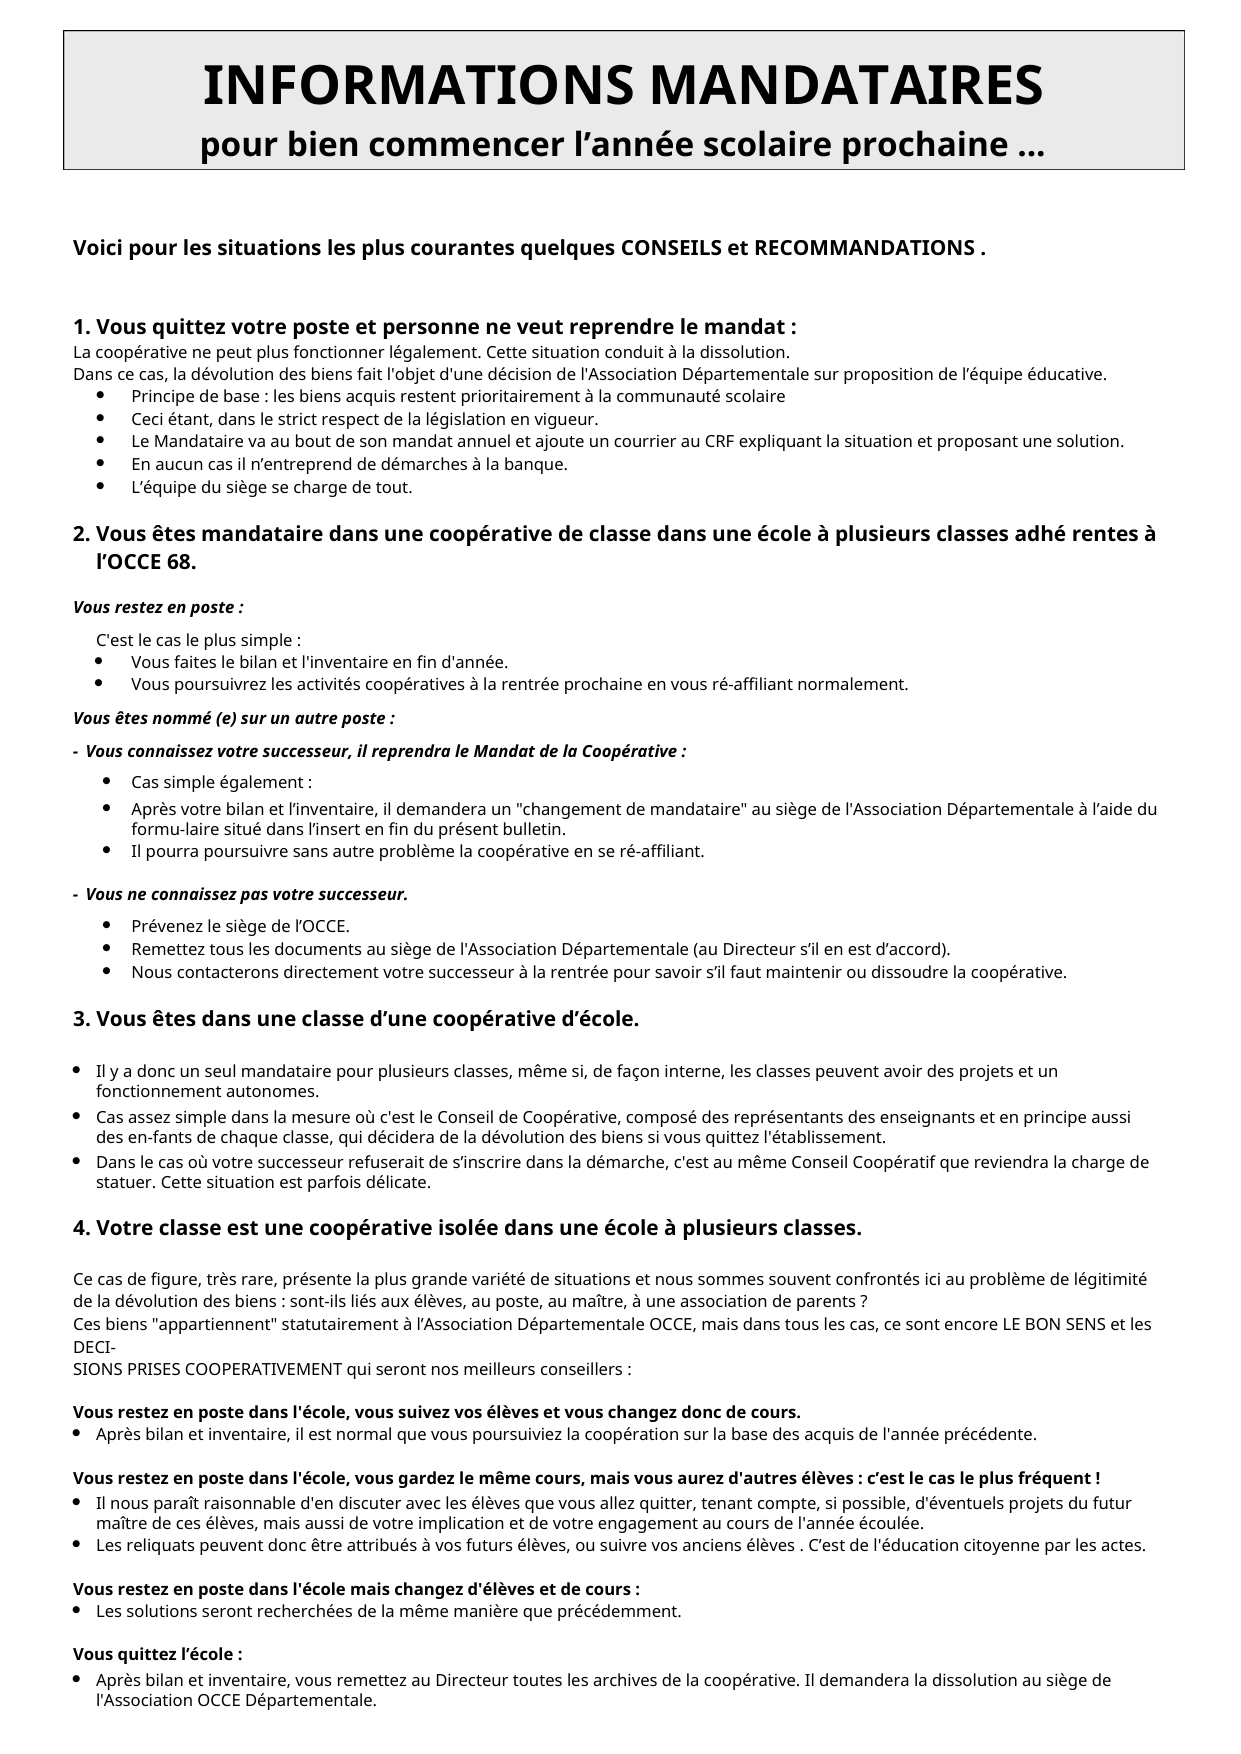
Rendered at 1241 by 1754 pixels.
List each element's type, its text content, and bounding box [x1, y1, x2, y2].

text Dans ce cas, la dévolution des biens fait l'objet d'une décision de l'Association Départementale sur proposition de l’équipe éducative. [73, 363, 1167, 386]
picture [62, 29, 1185, 170]
list Vous faites le bilan et l'inventaire en fin d'année. [95, 651, 1167, 673]
text Vous êtes nommé (e) sur un autre poste : [73, 707, 1167, 729]
list Il y a donc un seul mandataire pour plusieurs classes, même si, de façon interne, les classes peuvent avoir des projets et un fonctionnement autonomes. [73, 1062, 1156, 1103]
text Ce cas de figure, très rare, présente la plus grande variété de situations et nous sommes souvent confrontés ici au problème de légitimité de la dévolution des biens : sont-ils liés aux élèves, au poste, au maître, à une association de parents ? [73, 1267, 1160, 1312]
text 1. Vous quittez votre poste et personne ne veut reprendre le mandat : [73, 312, 1167, 340]
list Principe de base : les biens acquis restent prioritairement à la communauté scolaire [97, 386, 1167, 407]
list Il nous paraît raisonnable d'en discuter avec les élèves que vous allez quitter, tenant compte, si possible, d'éventuels projets du futur maître de ces élèves, mais aussi de votre implication et de votre engagement au cours de l'année écoulée. [73, 1493, 1160, 1534]
list Cas assez simple dans la mesure où c'est le Conseil de Coopérative, composé des représentants des enseignants et en principe aussi des en-fants de chaque classe, qui décidera de la dévolution des biens si vous quittez l'établissement. [73, 1107, 1156, 1148]
text Vous quittez l’école : [73, 1643, 1167, 1666]
text Vous restez en poste dans l'école, vous gardez le même cours, mais vous aurez d'autres élèves : c’est le cas le plus fréquent ! [73, 1466, 1167, 1489]
text La coopérative ne peut plus fonctionner légalement. Cette situation conduit à la dissolution. [73, 340, 1167, 363]
list Après votre bilan et l’inventaire, il demandera un "changement de mandataire" au siège de l'Association Départementale à l’aide du formu-laire situé dans l’insert en fin du présent bulletin. [103, 799, 1167, 840]
text SIONS PRISES COOPERATIVEMENT qui seront nos meilleurs conseillers : [73, 1358, 1167, 1381]
list Les reliquats peuvent donc être attribués à vos futurs élèves, ou suivre vos anciens élèves . C’est de l'éducation citoyenne par les actes. [73, 1534, 1167, 1556]
text INFORMATIONS MANDATAIRES [73, 47, 1175, 120]
list Dans le cas où votre successeur refuserait de s’inscrire dans la démarche, c'est au même Conseil Coopératif que reviendra la charge de statuer. Cette situation est parfois délicate. [73, 1152, 1156, 1193]
list Vous poursuivrez les activités coopératives à la rentrée prochaine en vous ré-affiliant normalement. [95, 674, 1167, 695]
list Après bilan et inventaire, il est normal que vous poursuiviez la coopération sur la base des acquis de l'année précédente. [73, 1423, 1167, 1445]
text 4. Votre classe est une coopérative isolée dans une école à plusieurs classes. [73, 1213, 1167, 1242]
text pour bien commencer l’année scolaire prochaine ... [73, 120, 1173, 166]
list Vous êtes mandataire dans une coopérative de classe dans une école à plusieurs classes adhé rentes à l’OCCE 68. [73, 519, 1164, 575]
list Vous connaissez votre successeur, il reprendra le Mandat de la Coopérative : [73, 739, 1167, 762]
list Nous contacterons directement votre successeur à la rentrée pour savoir s’il faut maintenir ou dissoudre la coopérative. [103, 961, 1167, 982]
list Il pourra poursuivre sans autre problème la coopérative en se ré-affiliant. [103, 840, 1167, 861]
list Les solutions seront recherchées de la même manière que précédemment. [73, 1600, 1167, 1622]
list Le Mandataire va au bout de son mandat annuel et ajoute un courrier au CRF expliquant la situation et proposant une solution. [97, 431, 1167, 452]
list L’équipe du siège se charge de tout. [97, 476, 1167, 498]
list Après bilan et inventaire, vous remettez au Directeur toutes les archives de la coopérative. Il demandera la dissolution au siège de l'Association OCCE Départementale. [73, 1670, 1167, 1711]
list Ceci étant, dans le strict respect de la législation en vigueur. [97, 408, 1167, 429]
list Cas simple également : [103, 771, 1167, 794]
list Vous ne connaissez pas votre successeur. [73, 883, 1167, 906]
text Vous restez en poste : [73, 596, 1167, 618]
text 3. Vous êtes dans une classe d’une coopérative d’école. [73, 1004, 1167, 1032]
list Prévenez le siège de l’OCCE. [103, 914, 1167, 937]
text C'est le cas le plus simple : [96, 628, 1167, 651]
text Vous restez en poste dans l'école mais changez d'élèves et de cours : [73, 1577, 1167, 1600]
text Vous restez en poste dans l'école, vous suivez vos élèves et vous changez donc de cours. [73, 1401, 1167, 1423]
list Remettez tous les documents au siège de l'Association Départementale (au Directeur s’il en est d’accord). [103, 938, 1167, 960]
text Voici pour les situations les plus courantes quelques CONSEILS et RECOMMANDATIONS . [73, 233, 1167, 261]
text Ces biens "appartiennent" statutairement à l’Association Départementale OCCE, mais dans tous les cas, ce sont encore LE BON SENS et les DECI- [73, 1312, 1167, 1358]
list En aucun cas il n’entreprend de démarches à la banque. [97, 453, 1167, 475]
